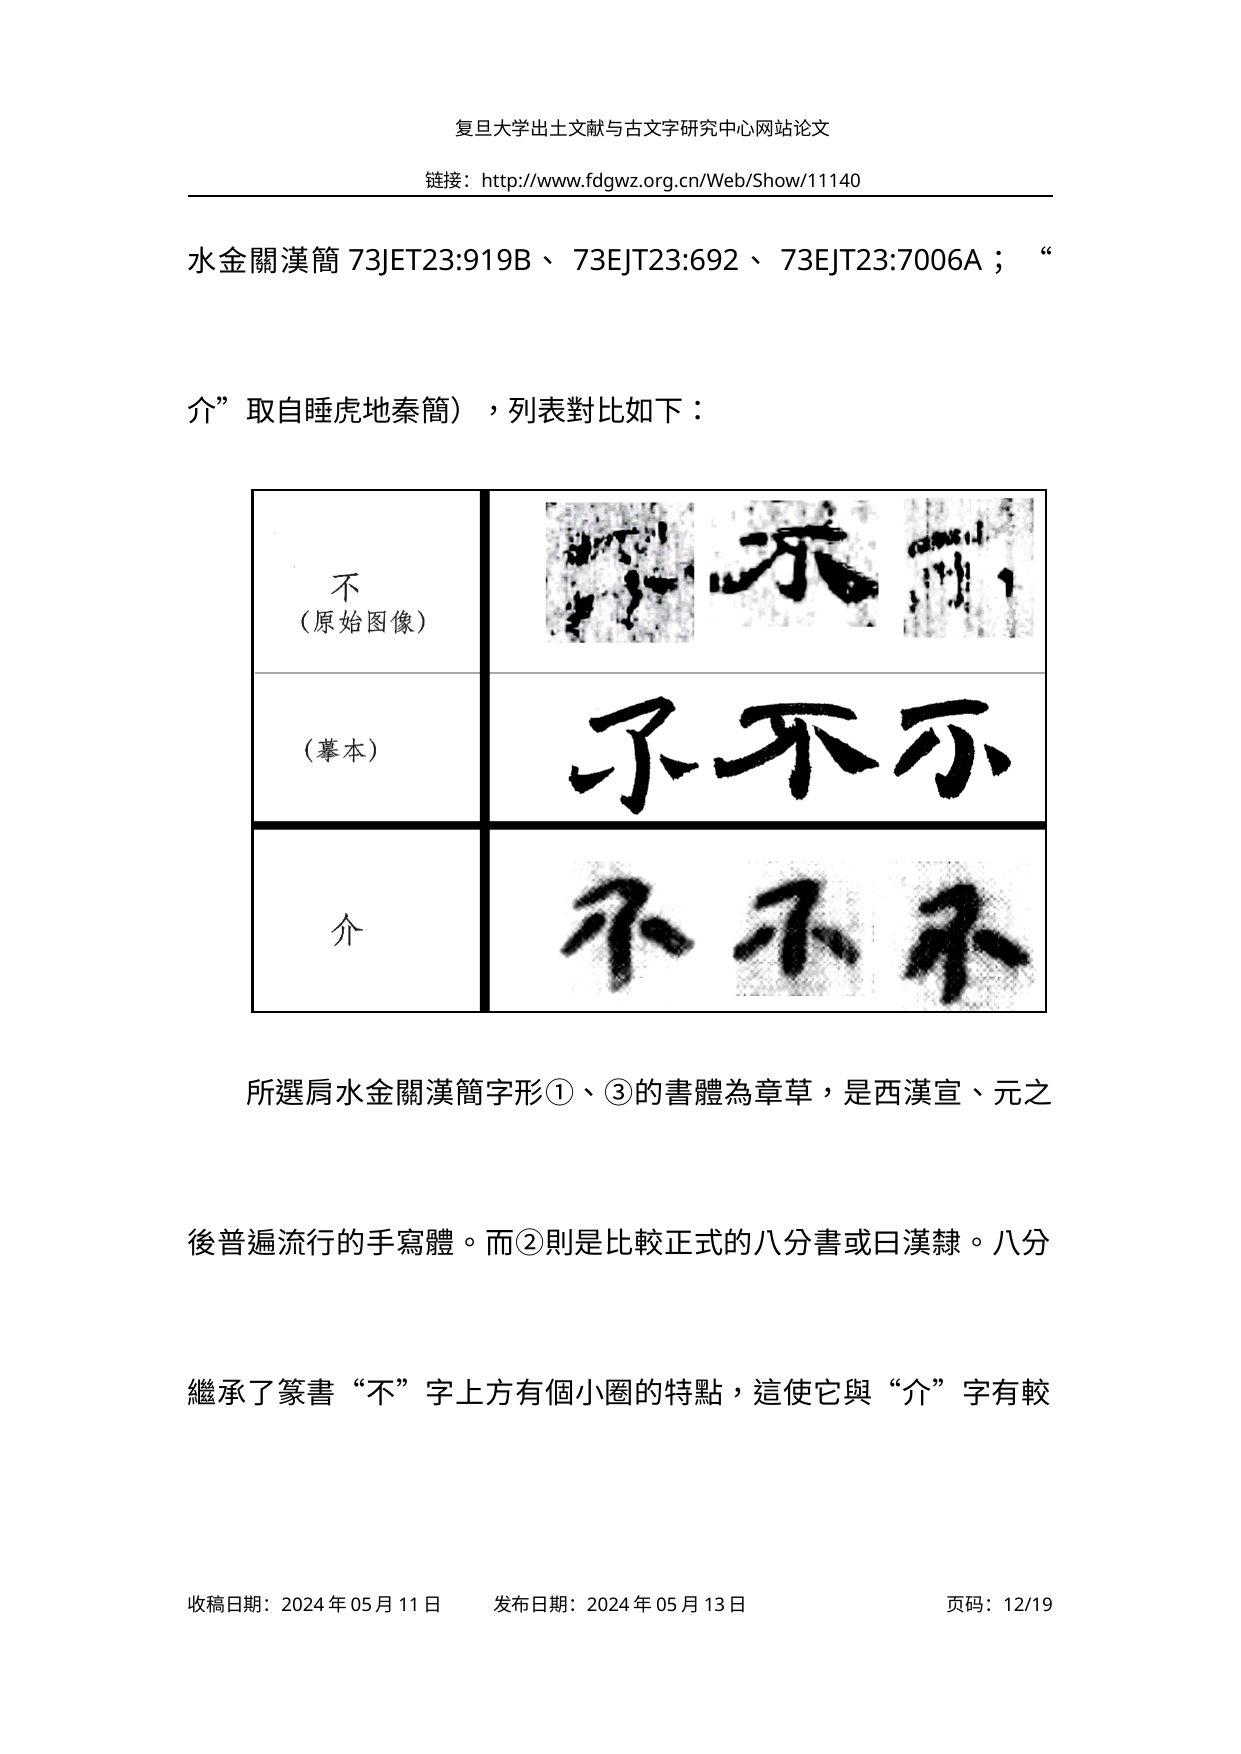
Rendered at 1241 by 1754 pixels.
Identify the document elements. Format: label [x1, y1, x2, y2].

text [187, 222, 1053, 447]
picture [254, 491, 1045, 1011]
text [187, 1054, 1053, 1429]
